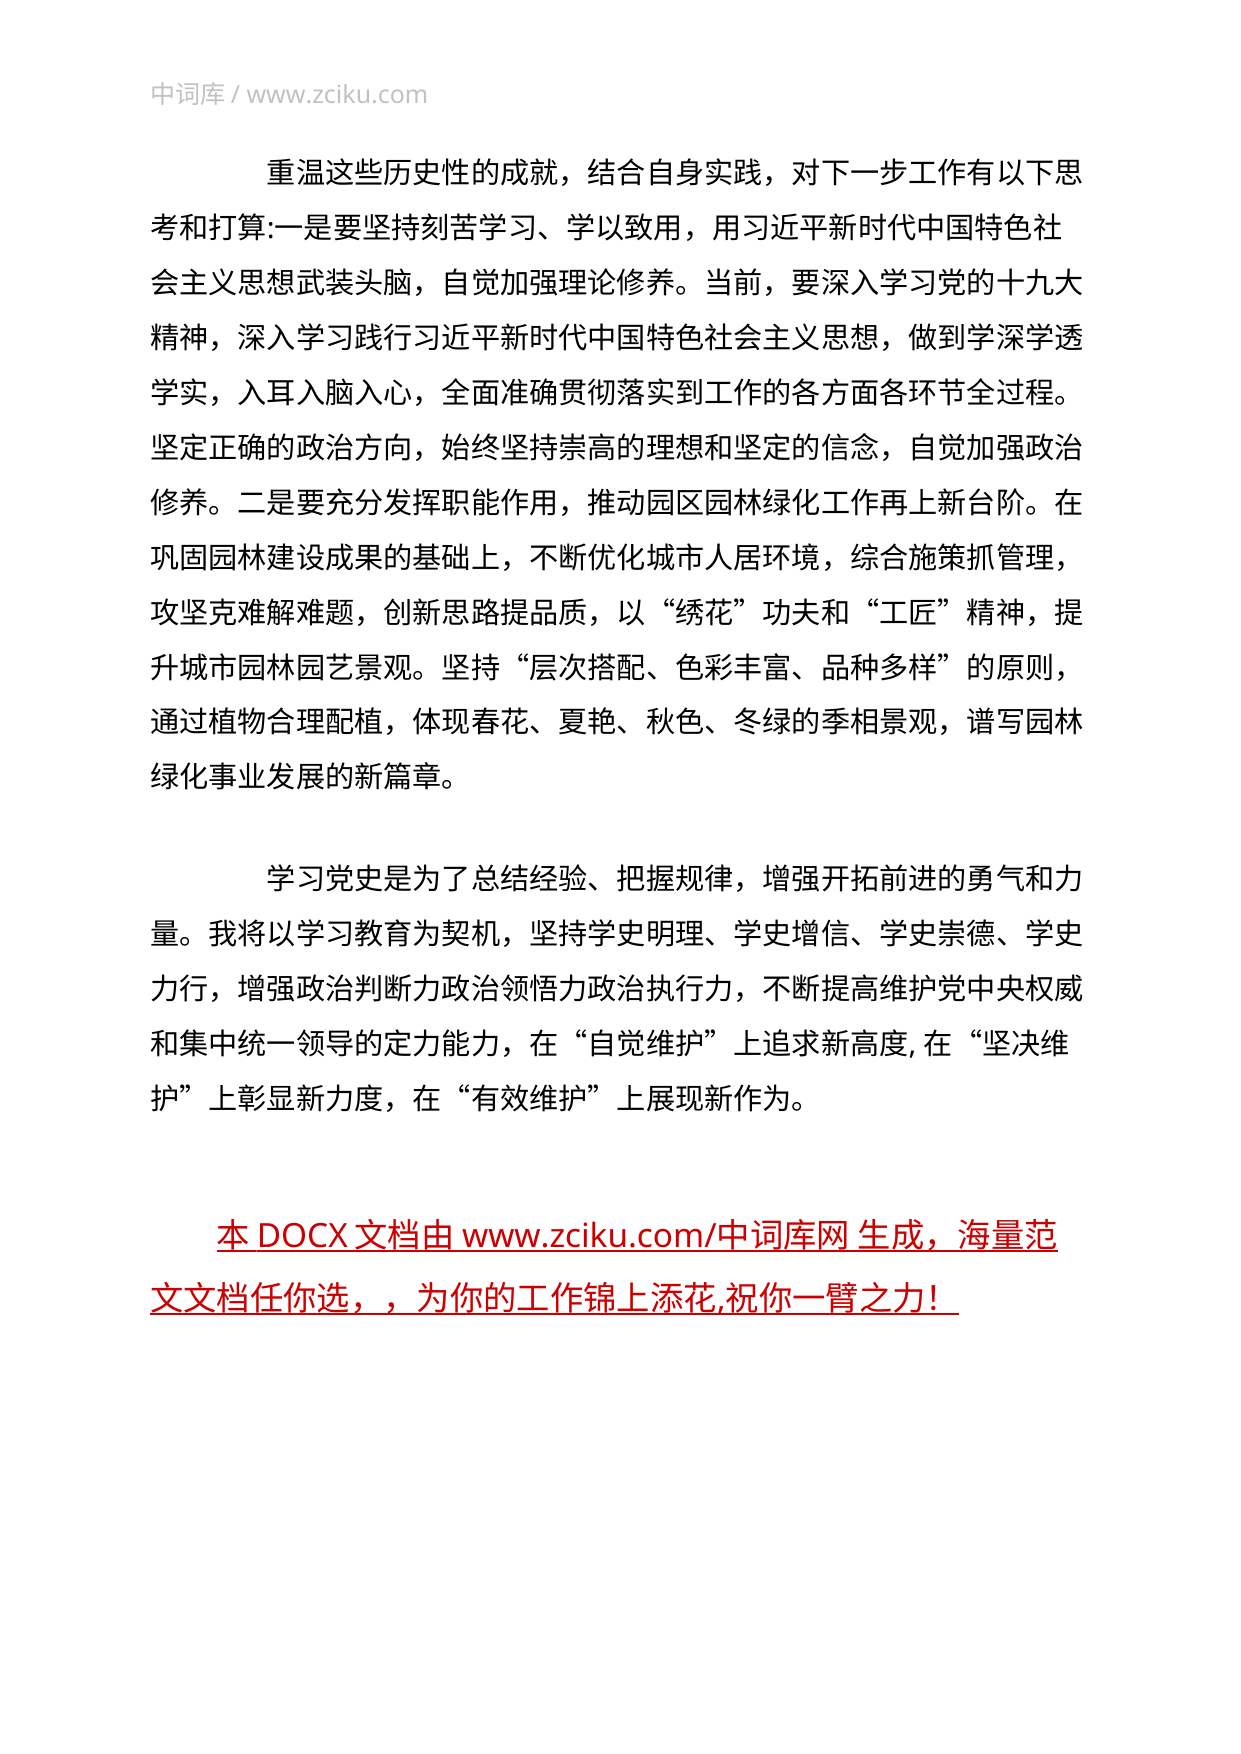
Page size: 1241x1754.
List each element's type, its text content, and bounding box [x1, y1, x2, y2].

text 本DOCX文档由 www.zciku.com/中词库网 生成，海量范文文档任你选，，为你的工作锦上添花,祝你一臂之力！ [150, 1208, 1090, 1320]
text 重温这些历史性的成就，结合自身实践，对下一步工作有以下思考和打算:一是要坚持刻苦学习、学以致用，用习近平新时代中国特色社会主义思想武装头脑，自觉加强理论修养。当前，要深入学习党的十九大精神，深入学习践行习近平新时代中国特色社会主义思想，做到学深学透学实，入耳入脑入心，全面准确贯彻落实到工作的各方面各环节全过程。坚定正确的政治方向，始终坚持崇高的理想和坚定的信念，自觉加强政治修养。二是要充分发挥职能作用，推动园区园林绿化工作再上新台阶。在巩固园林建设成果的基础上，不断优化城市人居环境，综合施策抓管理，攻坚克难解难题，创新思路提品质，以“绣花”功夫和“工匠”精神，提升城市园林园艺景观。坚持“层次搭配、色彩丰富、品种多样”的原则，通过植物合理配植，体现春花、夏艳、秋色、冬绿的季相景观，谱写园林绿化事业发展的新篇章。 [150, 150, 1090, 796]
text 学习党史是为了总结经验、把握规律，增强开拓前进的勇气和力量。我将以学习教育为契机，坚持学史明理、学史增信、学史崇德、学史力行，增强政治判断力政治领悟力政治执行力，不断提高维护党中央权威和集中统一领导的定力能力，在“自觉维护”上追求新高度, 在“坚决维护”上彰显新力度，在“有效维护”上展现新作为。 [150, 856, 1090, 1118]
